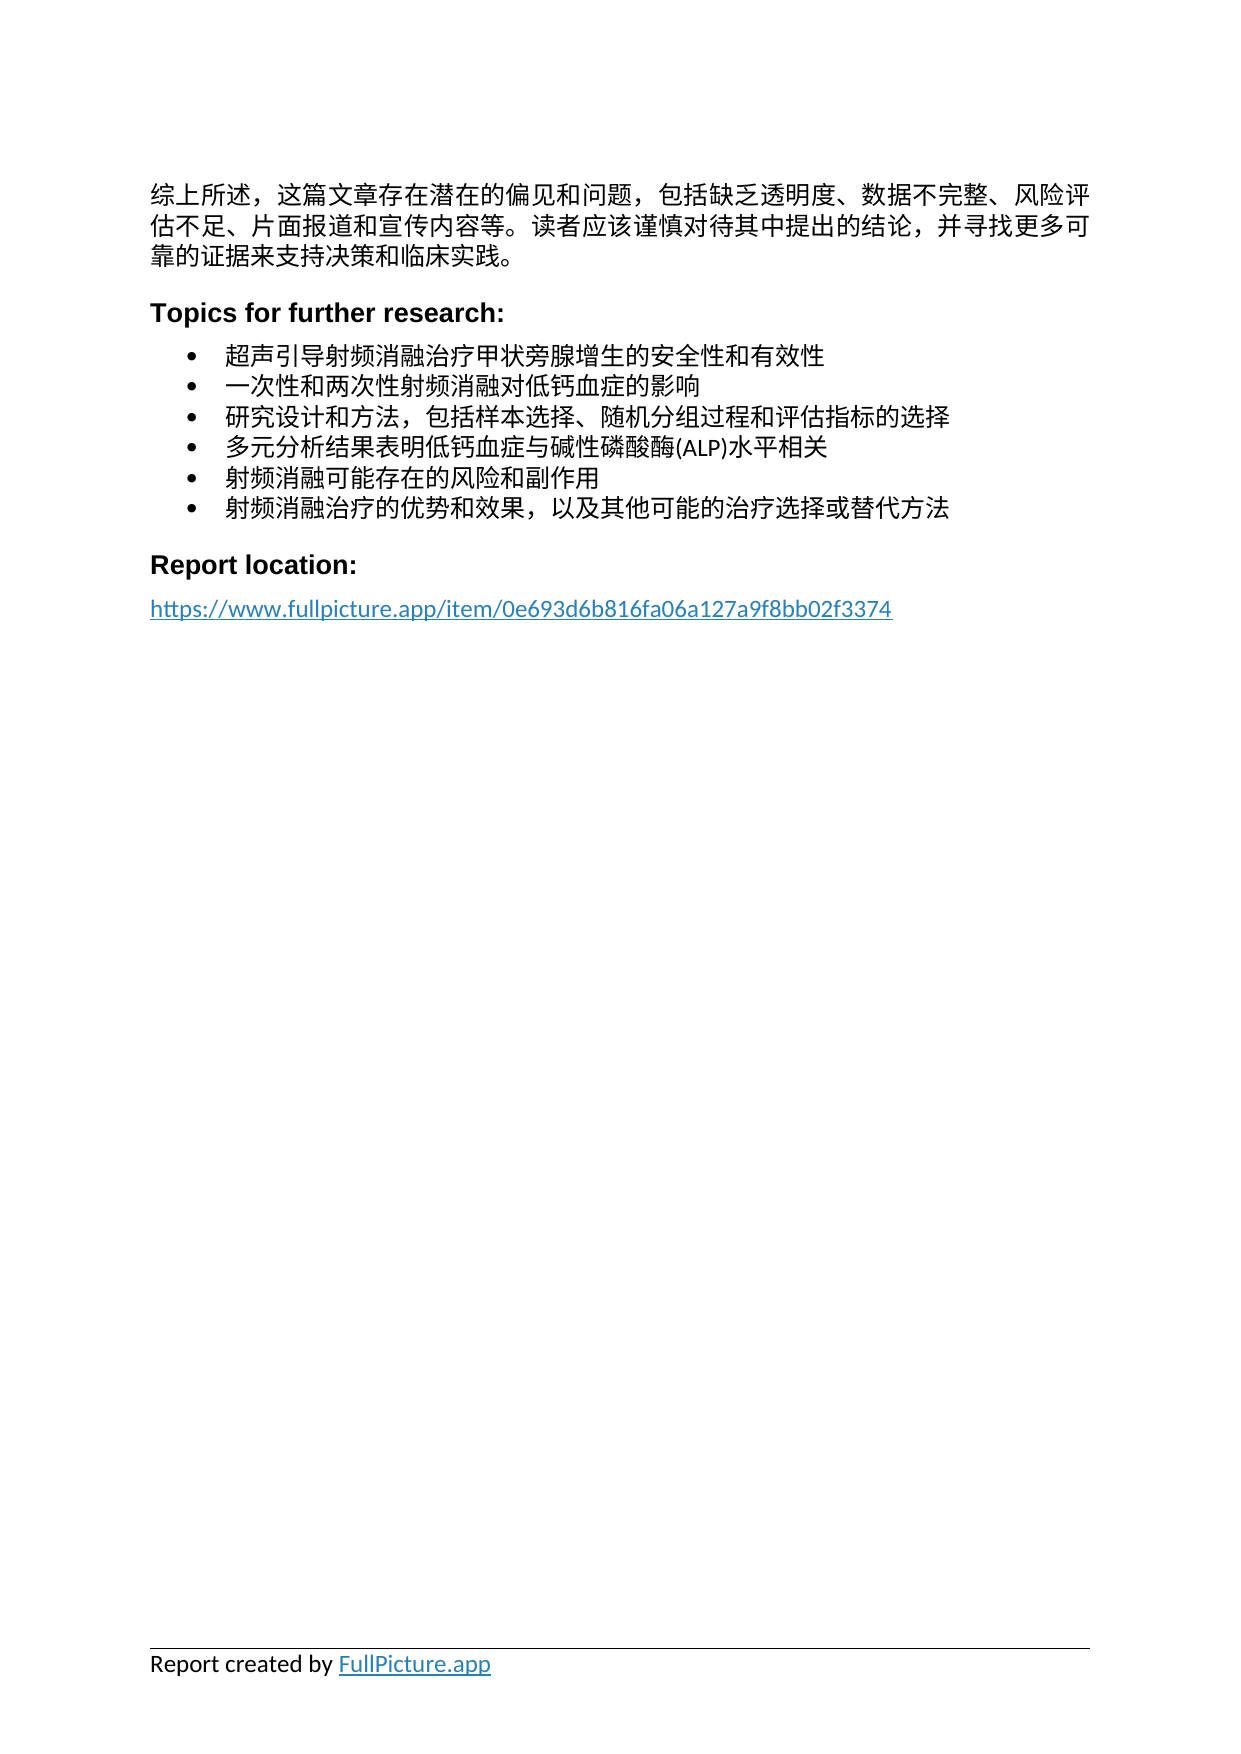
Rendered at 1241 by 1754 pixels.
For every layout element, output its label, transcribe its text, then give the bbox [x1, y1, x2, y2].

text https://www.fullpicture.app/item/0e693d6b816fa06a127a9f8bb02f3374 [150, 593, 1090, 623]
list 一次性和两次性射频消融对低钙血症的影响 [187, 371, 1090, 402]
list 研究设计和方法，包括样本选择、随机分组过程和评估指标的选择 [187, 402, 1090, 432]
subtitle Report location: [150, 549, 1090, 580]
list 射频消融治疗的优势和效果，以及其他可能的治疗选择或替代方法 [187, 493, 1090, 524]
text 综上所述，这篇文章存在潜在的偏见和问题，包括缺乏透明度、数据不完整、风险评估不足、片面报道和宣传内容等。读者应该谨慎对待其中提出的结论，并寻找更多可靠的证据来支持决策和临床实践。 [150, 181, 1090, 272]
list 多元分析结果表明低钙血症与碱性磷酸酶(ALP)水平相关 [187, 432, 1090, 463]
list 超声引导射频消融治疗甲状旁腺增生的安全性和有效性 [187, 341, 1090, 371]
list 射频消融可能存在的风险和副作用 [187, 463, 1090, 493]
subtitle Topics for further research: [150, 297, 1090, 328]
